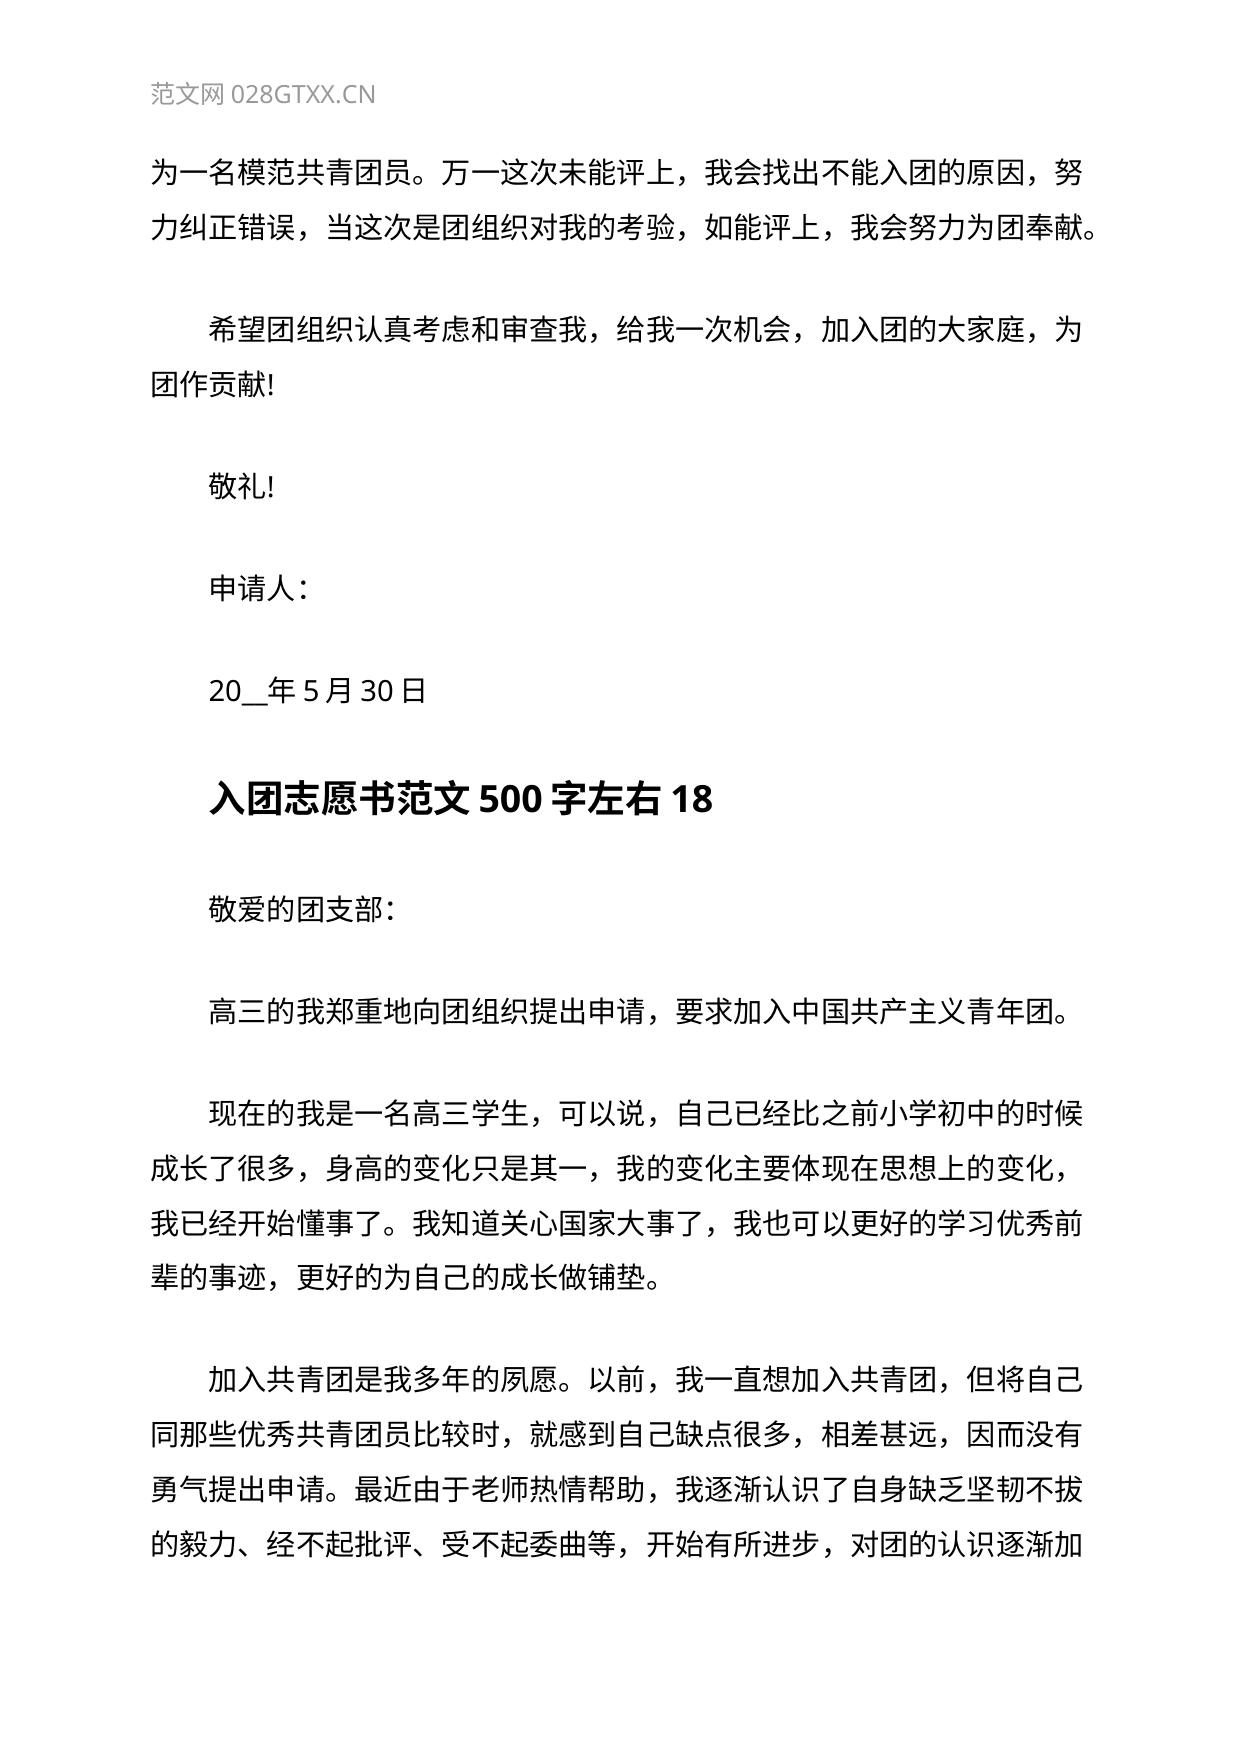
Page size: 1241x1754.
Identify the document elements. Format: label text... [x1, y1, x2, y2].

text 申请人： [150, 566, 1090, 608]
text 20__年5月30日 [150, 667, 1090, 710]
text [150, 150, 1090, 247]
text 现在的我是一名高三学生，可以说，自己已经比之前小学初中的时候成长了很多，身高的变化只是其一，我的变化主要体现在思想上的变化，我已经开始懂事了。我知道关心国家大事了，我也可以更好的学习优秀前辈的事迹，更好的为自己的成长做铺垫。 [150, 1090, 1090, 1297]
text 敬礼! [150, 463, 1090, 506]
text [150, 1357, 1090, 1564]
text 高三的我郑重地向团组织提出申请，要求加入中国共产主义青年团。 [150, 989, 1090, 1031]
text 入团志愿书范文500字左右18 [150, 769, 1090, 824]
text 敬爱的团支部： [150, 887, 1090, 929]
text 希望团组织认真考虑和审查我，给我一次机会，加入团的大家庭，为团作贡献! [150, 307, 1090, 404]
